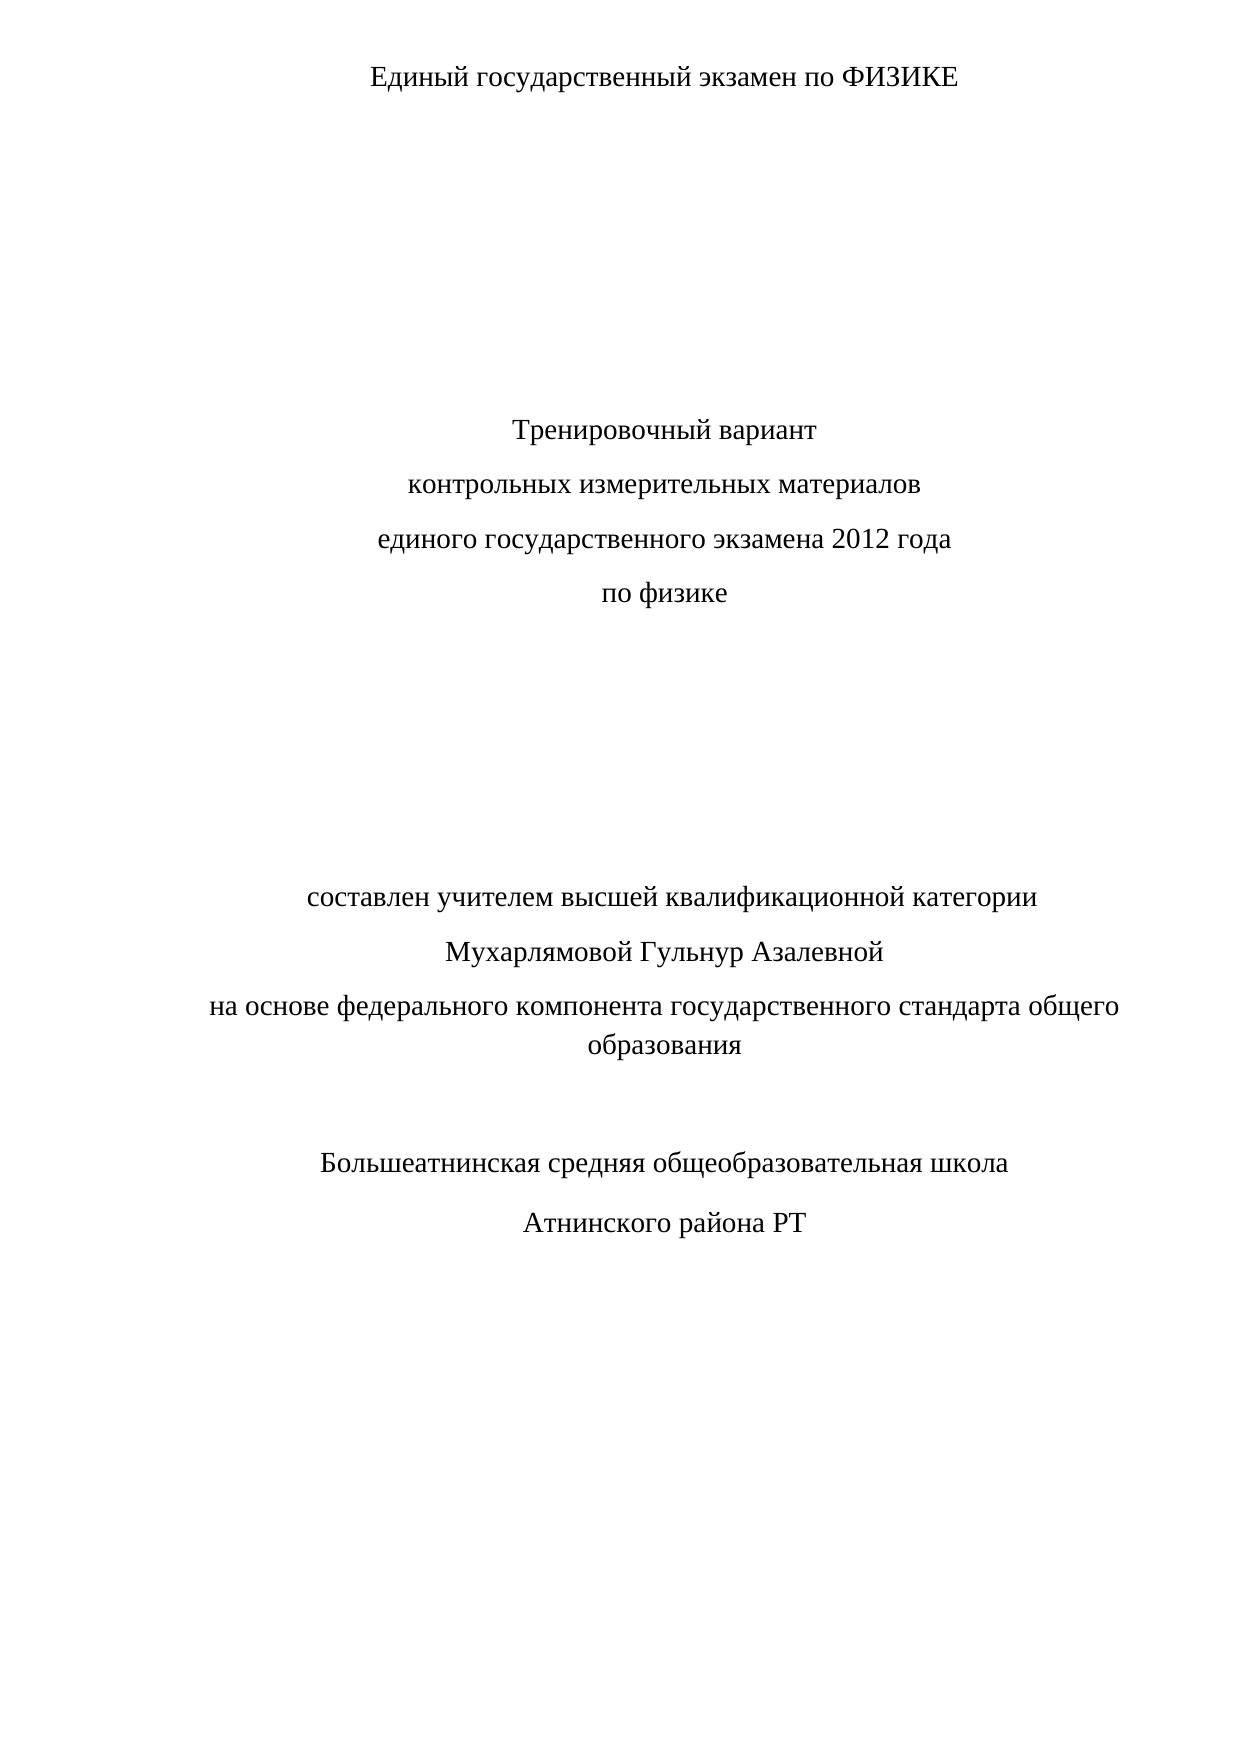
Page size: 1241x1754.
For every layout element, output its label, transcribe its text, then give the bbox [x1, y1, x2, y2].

text по физике [177, 575, 1152, 609]
text единого государственного экзамена 2012 года [177, 521, 1152, 554]
text составлен учителем высшей квалификационной категории [177, 879, 1152, 913]
text Мухарлямовой Гульнур Азалевной [177, 934, 1152, 967]
text Тренировочный вариант [177, 412, 1152, 446]
text Большеатнинская средняя общеобразовательная школа [177, 1146, 1152, 1179]
text контрольных измерительных материалов [177, 467, 1152, 500]
text Атнинского района РТ [177, 1205, 1152, 1238]
text на основе федерального компонента государственного стандарта общего образования [177, 988, 1152, 1060]
text Единый государственный экзамен по ФИЗИКЕ [177, 59, 1152, 93]
